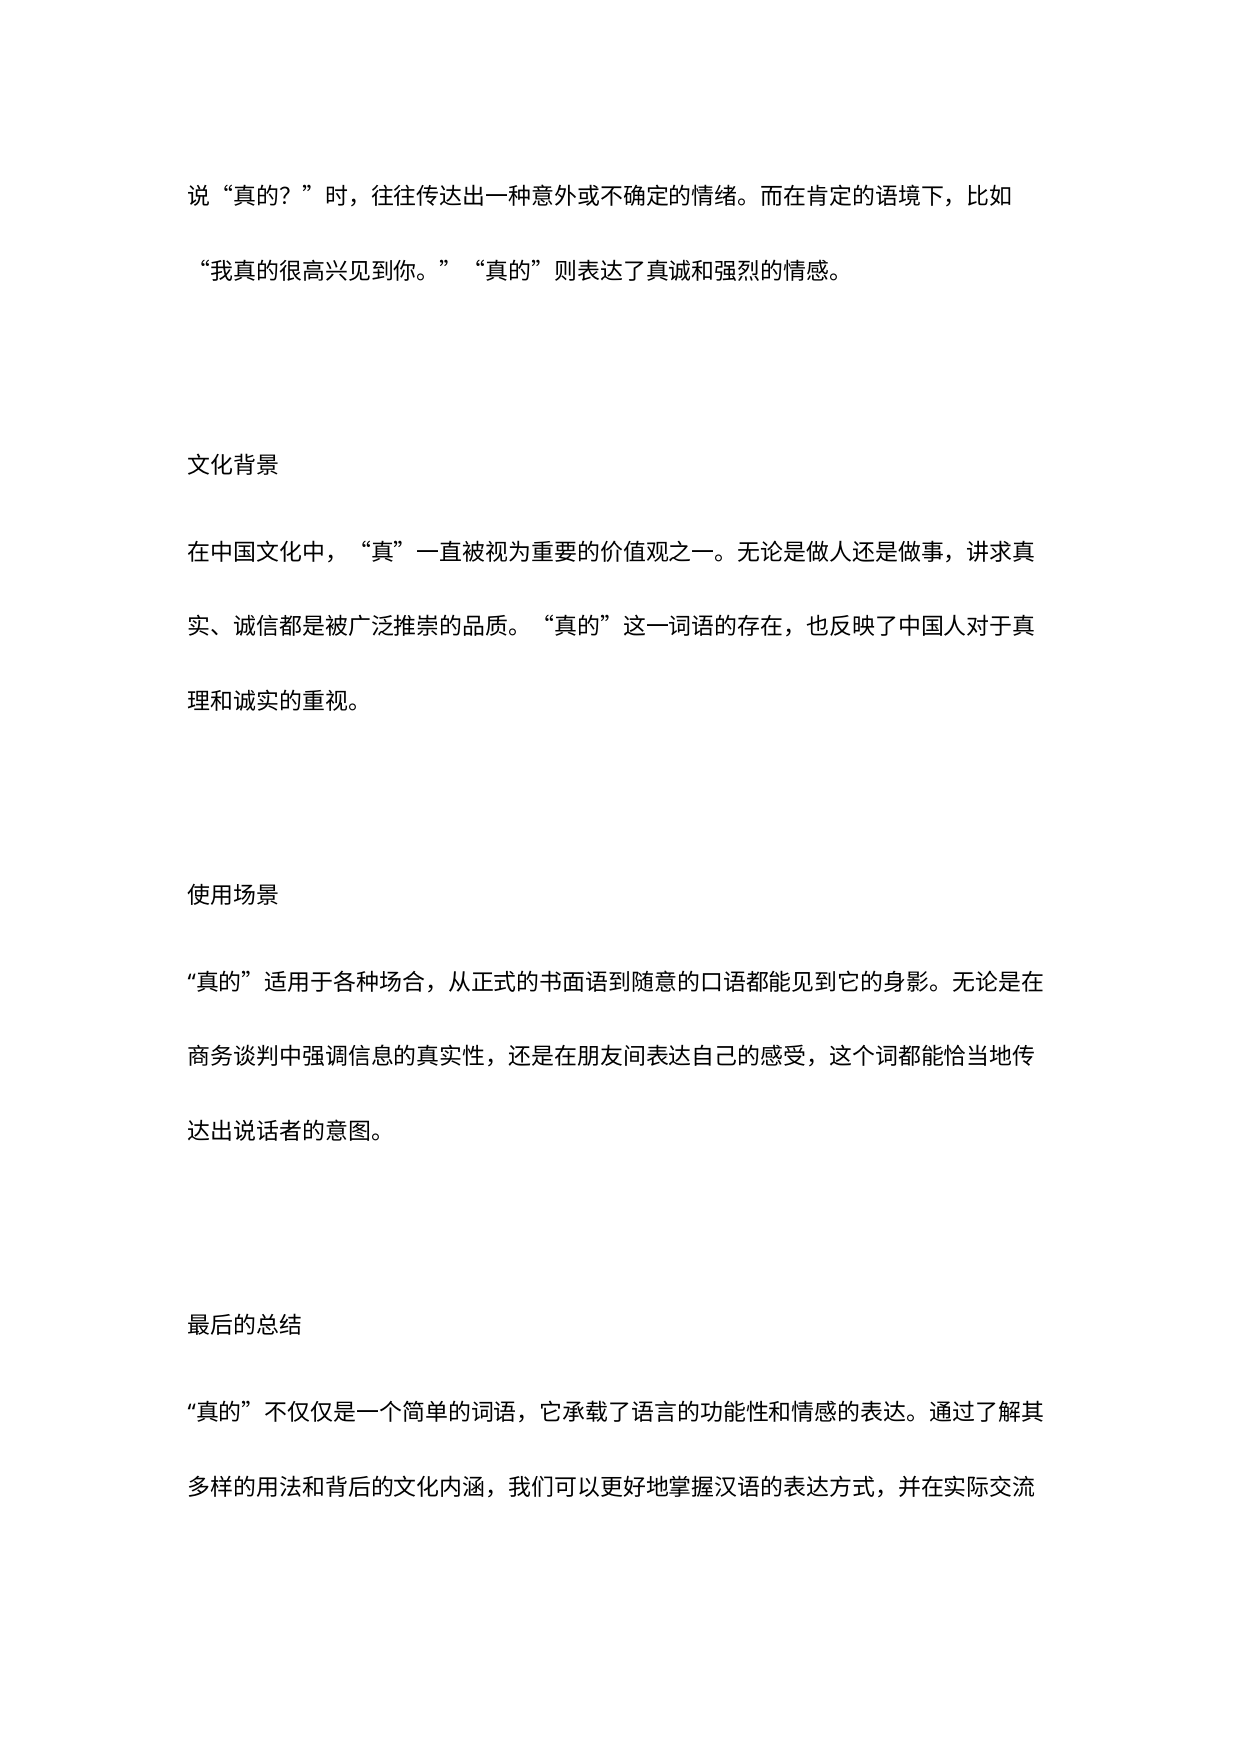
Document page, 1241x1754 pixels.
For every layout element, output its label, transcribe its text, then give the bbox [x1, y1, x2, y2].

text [187, 1378, 1053, 1518]
text 最后的总结 [187, 1291, 1053, 1356]
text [187, 162, 1053, 302]
text “真的”适用于各种场合，从正式的书面语到随意的口语都能见到它的身影。无论是在商务谈判中强调信息的真实性，还是在朋友间表达自己的感受，这个词都能恰当地传达出说话者的意图。 [187, 948, 1053, 1162]
text 文化背景 [187, 431, 1053, 496]
text 使用场景 [187, 861, 1053, 926]
text 在中国文化中，“真”一直被视为重要的价值观之一。无论是做人还是做事，讲求真实、诚信都是被广泛推崇的品质。“真的”这一词语的存在，也反映了中国人对于真理和诚实的重视。 [187, 517, 1053, 732]
